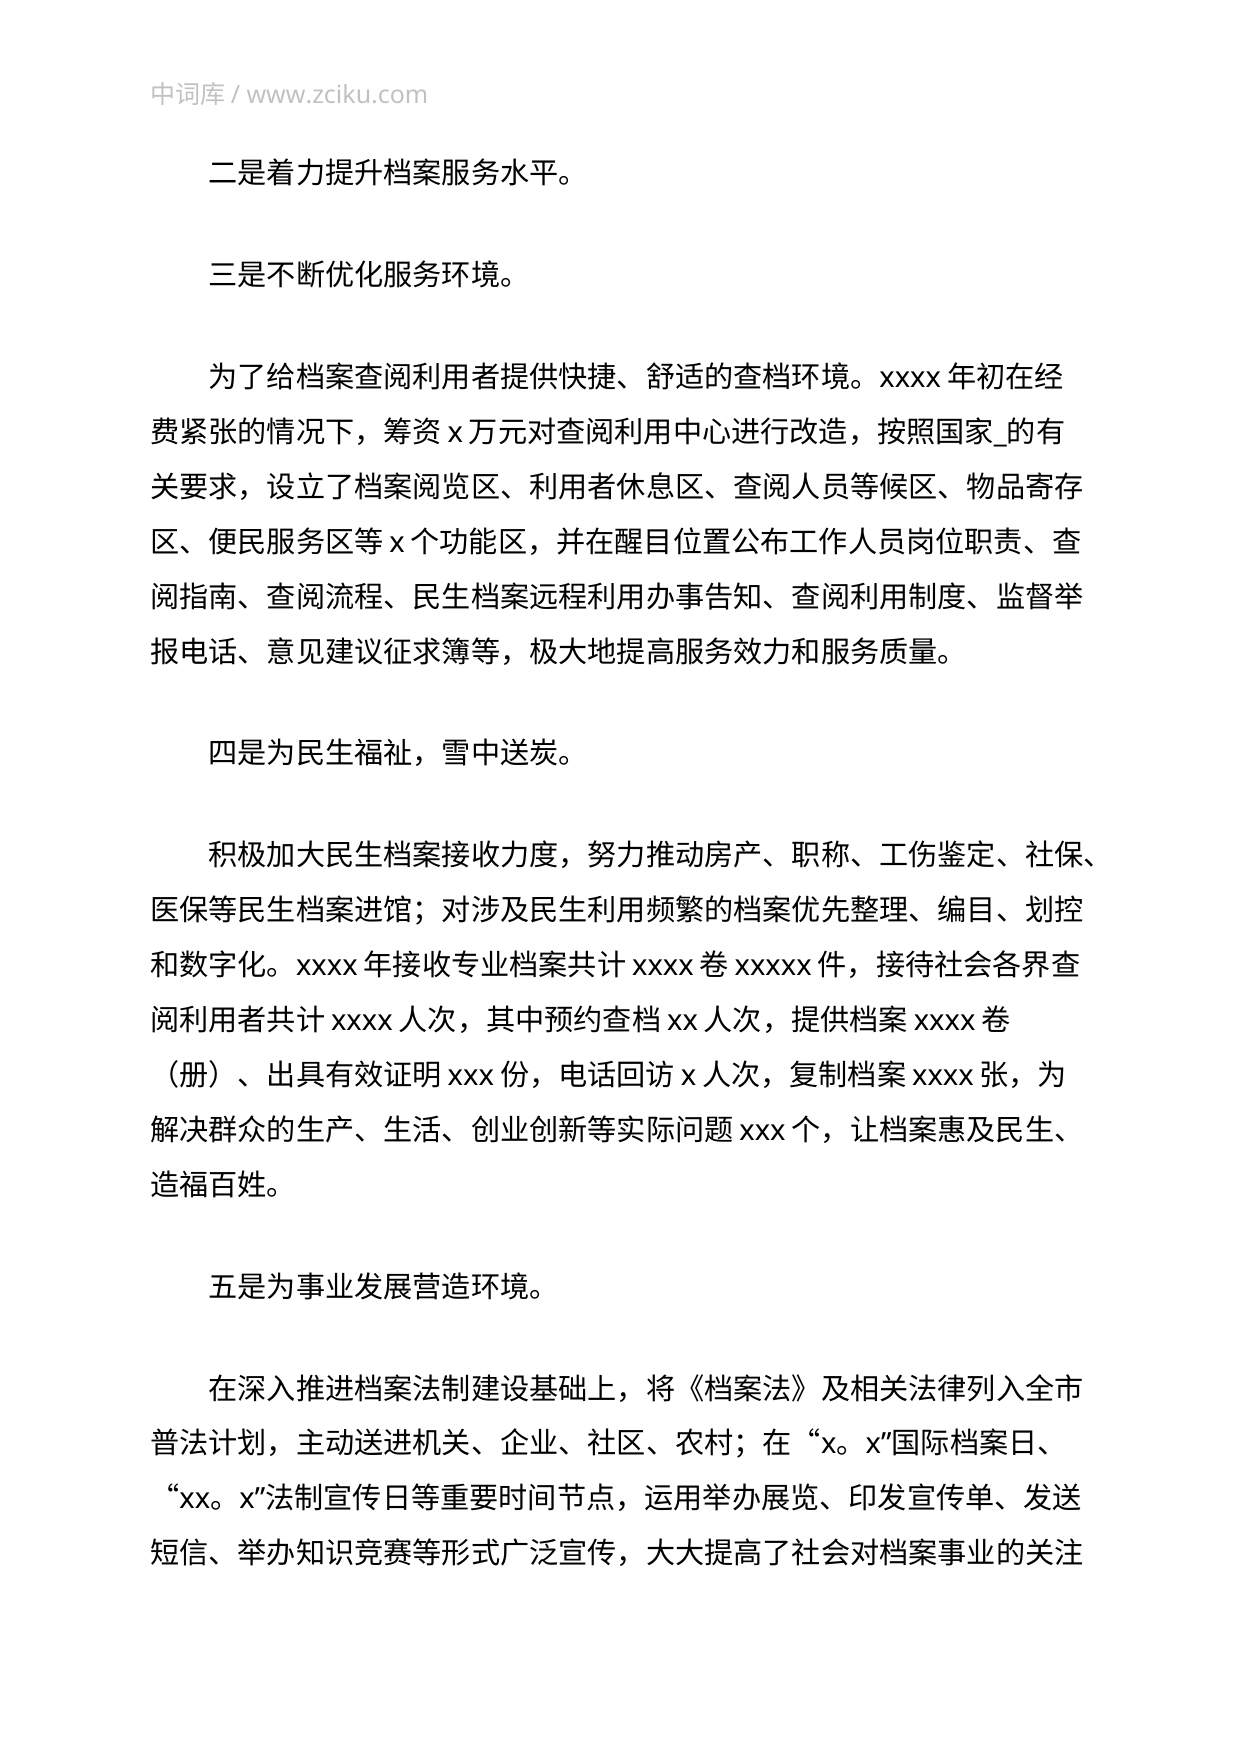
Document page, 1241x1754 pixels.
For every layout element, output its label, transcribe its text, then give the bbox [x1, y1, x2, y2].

text 四是为民生福祉，雪中送炭。 [150, 730, 1090, 772]
text 为了给档案查阅利用者提供快捷、舒适的查档环境。xxxx年初在经费紧张的情况下，筹资x万元对查阅利用中心进行改造，按照国家_的有关要求，设立了档案阅览区、利用者休息区、查阅人员等候区、物品寄存区、便民服务区等x个功能区，并在醒目位置公布工作人员岗位职责、查阅指南、查阅流程、民生档案远程利用办事告知、查阅利用制度、监督举报电话、意见建议征求簿等，极大地提高服务效力和服务质量。 [150, 353, 1090, 671]
text 二是着力提升档案服务水平。 [150, 150, 1090, 192]
text 五是为事业发展营造环境。 [150, 1263, 1090, 1306]
text 积极加大民生档案接收力度，努力推动房产、职称、工伤鉴定、社保、医保等民生档案进馆；对涉及民生利用频繁的档案优先整理、编目、划控和数字化。xxxx年接收专业档案共计xxxx卷xxxxx件，接待社会各界查阅利用者共计xxxx人次，其中预约查档xx人次，提供档案xxxx卷（册）、出具有效证明xxx份，电话回访x人次，复制档案xxxx张，为解决群众的生产、生活、创业创新等实际问题xxx个，让档案惠及民生、造福百姓。 [150, 832, 1090, 1204]
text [150, 1365, 1090, 1572]
text 三是不断优化服务环境。 [150, 252, 1090, 294]
